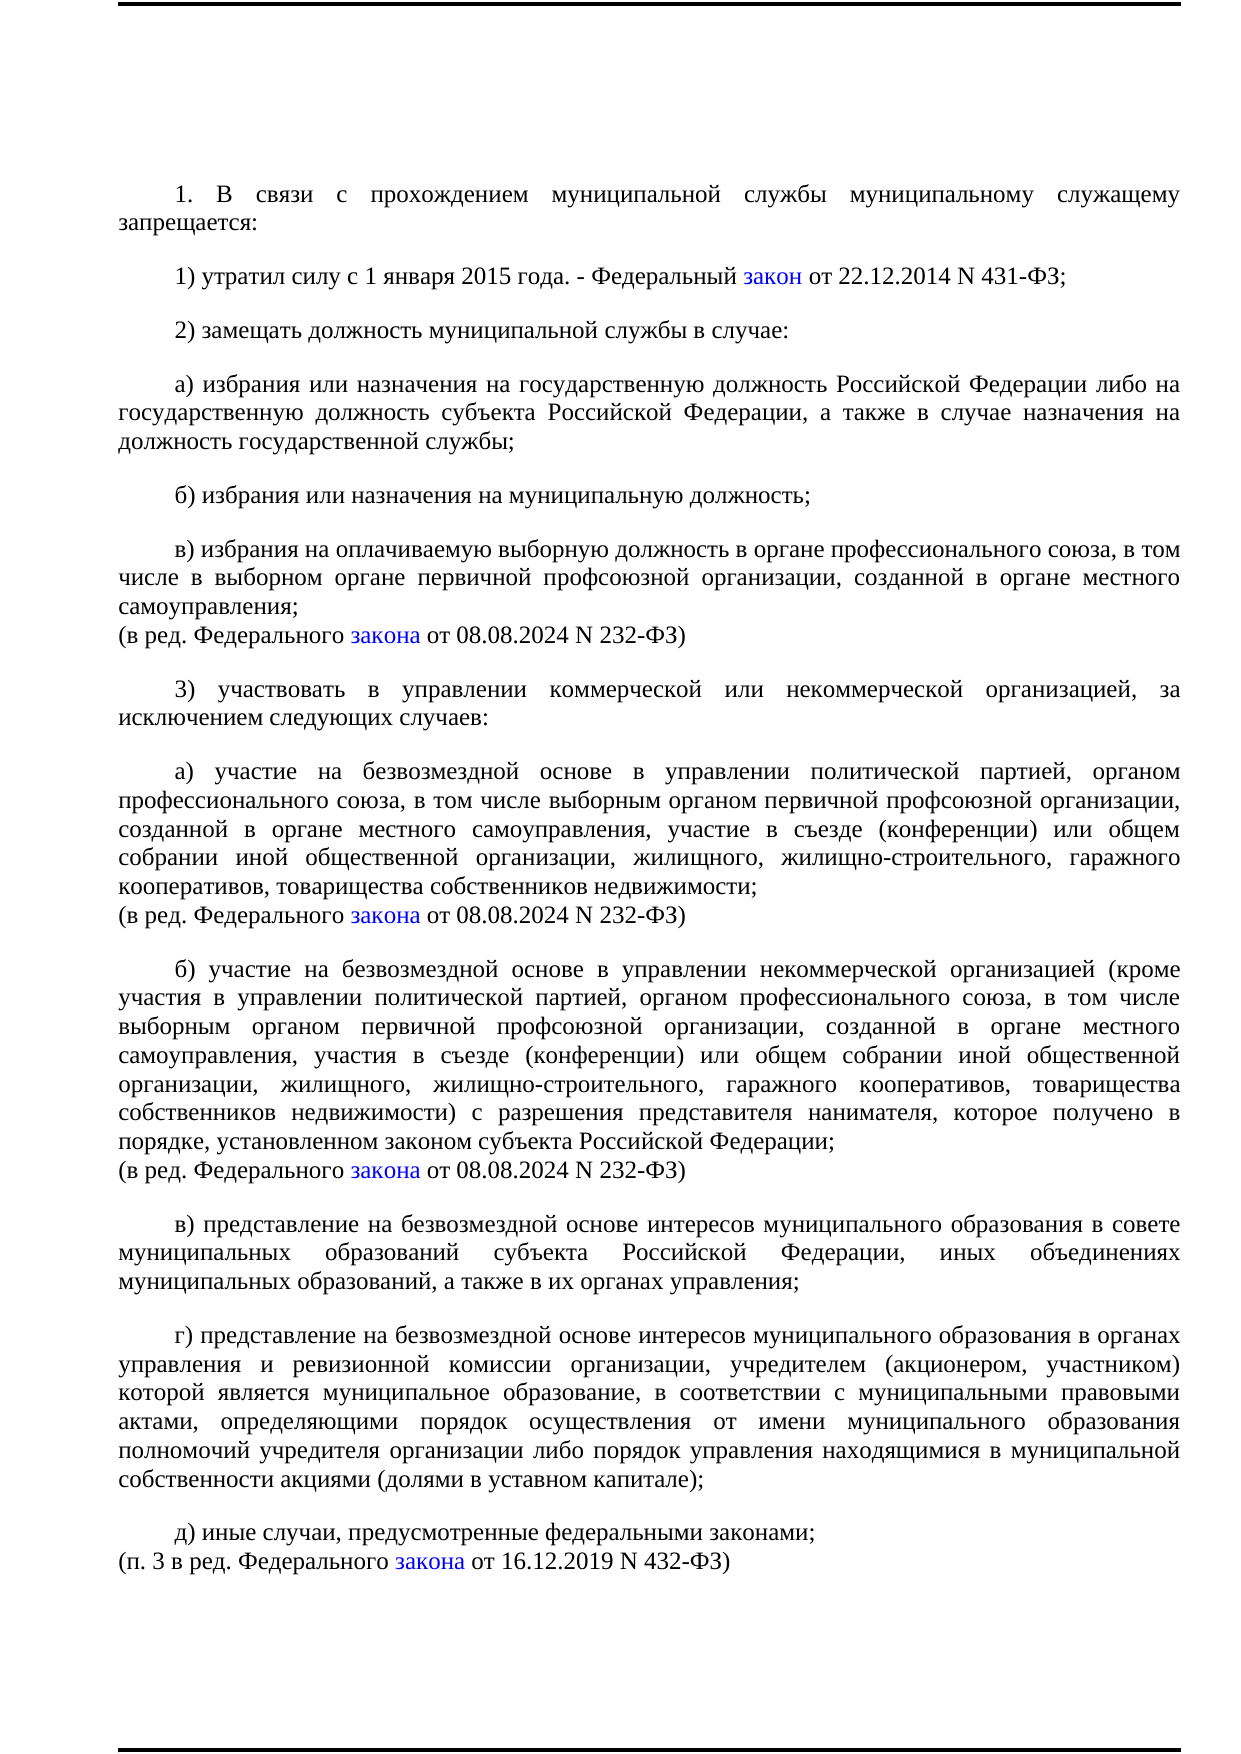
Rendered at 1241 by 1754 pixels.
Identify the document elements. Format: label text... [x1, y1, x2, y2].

text д) иные случаи, предусмотренные федеральными законами; [118, 1517, 1181, 1546]
text (в ред. Федерального закона от 08.08.2024 N 232-ФЗ) [118, 1155, 1181, 1184]
text 2) замещать должность муниципальной службы в случае: [118, 315, 1181, 344]
text в) представление на безвозмездной основе интересов муниципального образования в совете муниципальных образований субъекта Российской Федерации, иных объединениях муниципальных образований, а также в их органах управления; [118, 1209, 1181, 1295]
text в) избрания на оплачиваемую выборную должность в органе профессионального союза, в том числе в выборном органе первичной профсоюзной организации, созданной в органе местного самоуправления; [118, 534, 1181, 620]
text (в ред. Федерального закона от 08.08.2024 N 232-ФЗ) [118, 620, 1181, 649]
text (в ред. Федерального закона от 08.08.2024 N 232-ФЗ) [118, 900, 1181, 929]
text б) избрания или назначения на муниципальную должность; [118, 480, 1181, 509]
text а) избрания или назначения на государственную должность Российской Федерации либо на государственную должность субъекта Российской Федерации, а также в случае назначения на должность государственной службы; [118, 369, 1181, 455]
text 3) участвовать в управлении коммерческой или некоммерческой организацией, за исключением следующих случаев: [118, 674, 1181, 731]
text а) участие на безвозмездной основе в управлении политической партией, органом профессионального союза, в том числе выборным органом первичной профсоюзной организации, созданной в органе местного самоуправления, участие в съезде (конференции) или общем собрании иной общественной организации, жилищного, жилищно-строительного, гаражного кооперативов, товарищества собственников недвижимости; [118, 756, 1181, 900]
text г) представление на безвозмездной основе интересов муниципального образования в органах управления и ревизионной комиссии организации, учредителем (акционером, участником) которой является муниципальное образование, в соответствии с муниципальными правовыми актами, определяющими порядок осуществления от имени муниципального образования полномочий учредителя организации либо порядок управления находящимися в муниципальной собственности акциями (долями в уставном капитале); [118, 1320, 1181, 1492]
text (п. 3 в ред. Федерального закона от 16.12.2019 N 432-ФЗ) [118, 1546, 1181, 1575]
text 1. В связи с прохождением муниципальной службы муниципальному служащему запрещается: [118, 179, 1181, 236]
text 1) утратил силу с 1 января 2015 года. - Федеральный закон от 22.12.2014 N 431-ФЗ; [118, 261, 1181, 290]
text б) участие на безвозмездной основе в управлении некоммерческой организацией (кроме участия в управлении политической партией, органом профессионального союза, в том числе выборным органом первичной профсоюзной организации, созданной в органе местного самоуправления, участия в съезде (конференции) или общем собрании иной общественной организации, жилищного, жилищно-строительного, гаражного кооперативов, товарищества собственников недвижимости) с разрешения представителя нанимателя, которое получено в порядке, установленном законом субъекта Российской Федерации; [118, 954, 1181, 1155]
